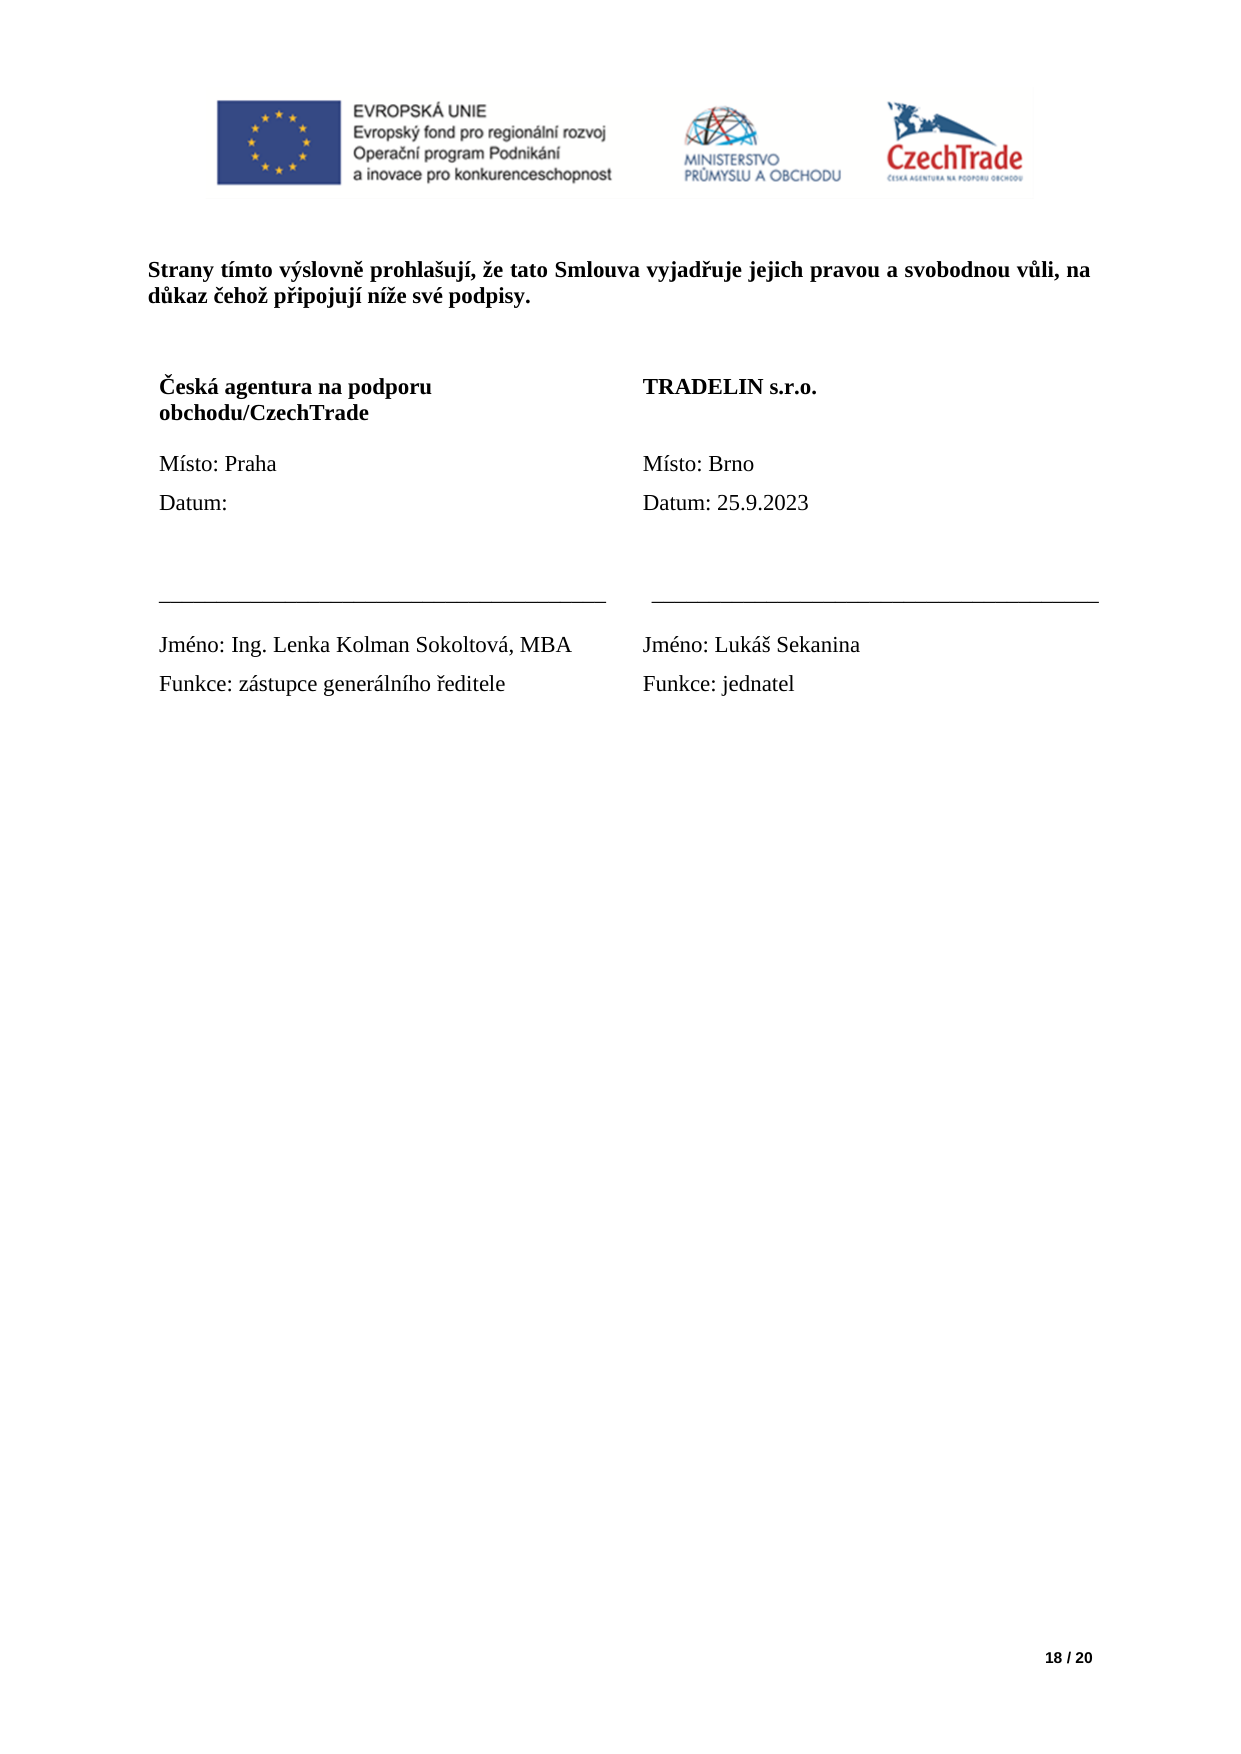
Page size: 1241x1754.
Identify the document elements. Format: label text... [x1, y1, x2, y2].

table_header Česká agentura na podporu obchodu/CzechTrade [148, 360, 631, 438]
table_header TRADELIN s.r.o. [631, 360, 1119, 438]
table_cell Místo: Praha Datum: [148, 438, 631, 528]
table_cell Jméno: Lukáš Sekanina Funkce: jednatel [631, 618, 1119, 708]
table_cell Místo: Brno Datum: 25.9.2023 [631, 438, 1119, 528]
text Strany tímto výslovně prohlašují, že tato Smlouva vyjadřuje jejich pravou a svobodnou vůli, na důkaz čehož připojují níže své podpisy. [148, 256, 1092, 309]
table_cell Jméno: Ing. Lenka Kolman Sokoltová, MBA Funkce: zástupce generálního ředitele [148, 618, 631, 708]
table_cell _______________________________________ [148, 528, 631, 618]
table_cell _______________________________________ [631, 528, 1119, 618]
picture [205, 87, 1035, 200]
